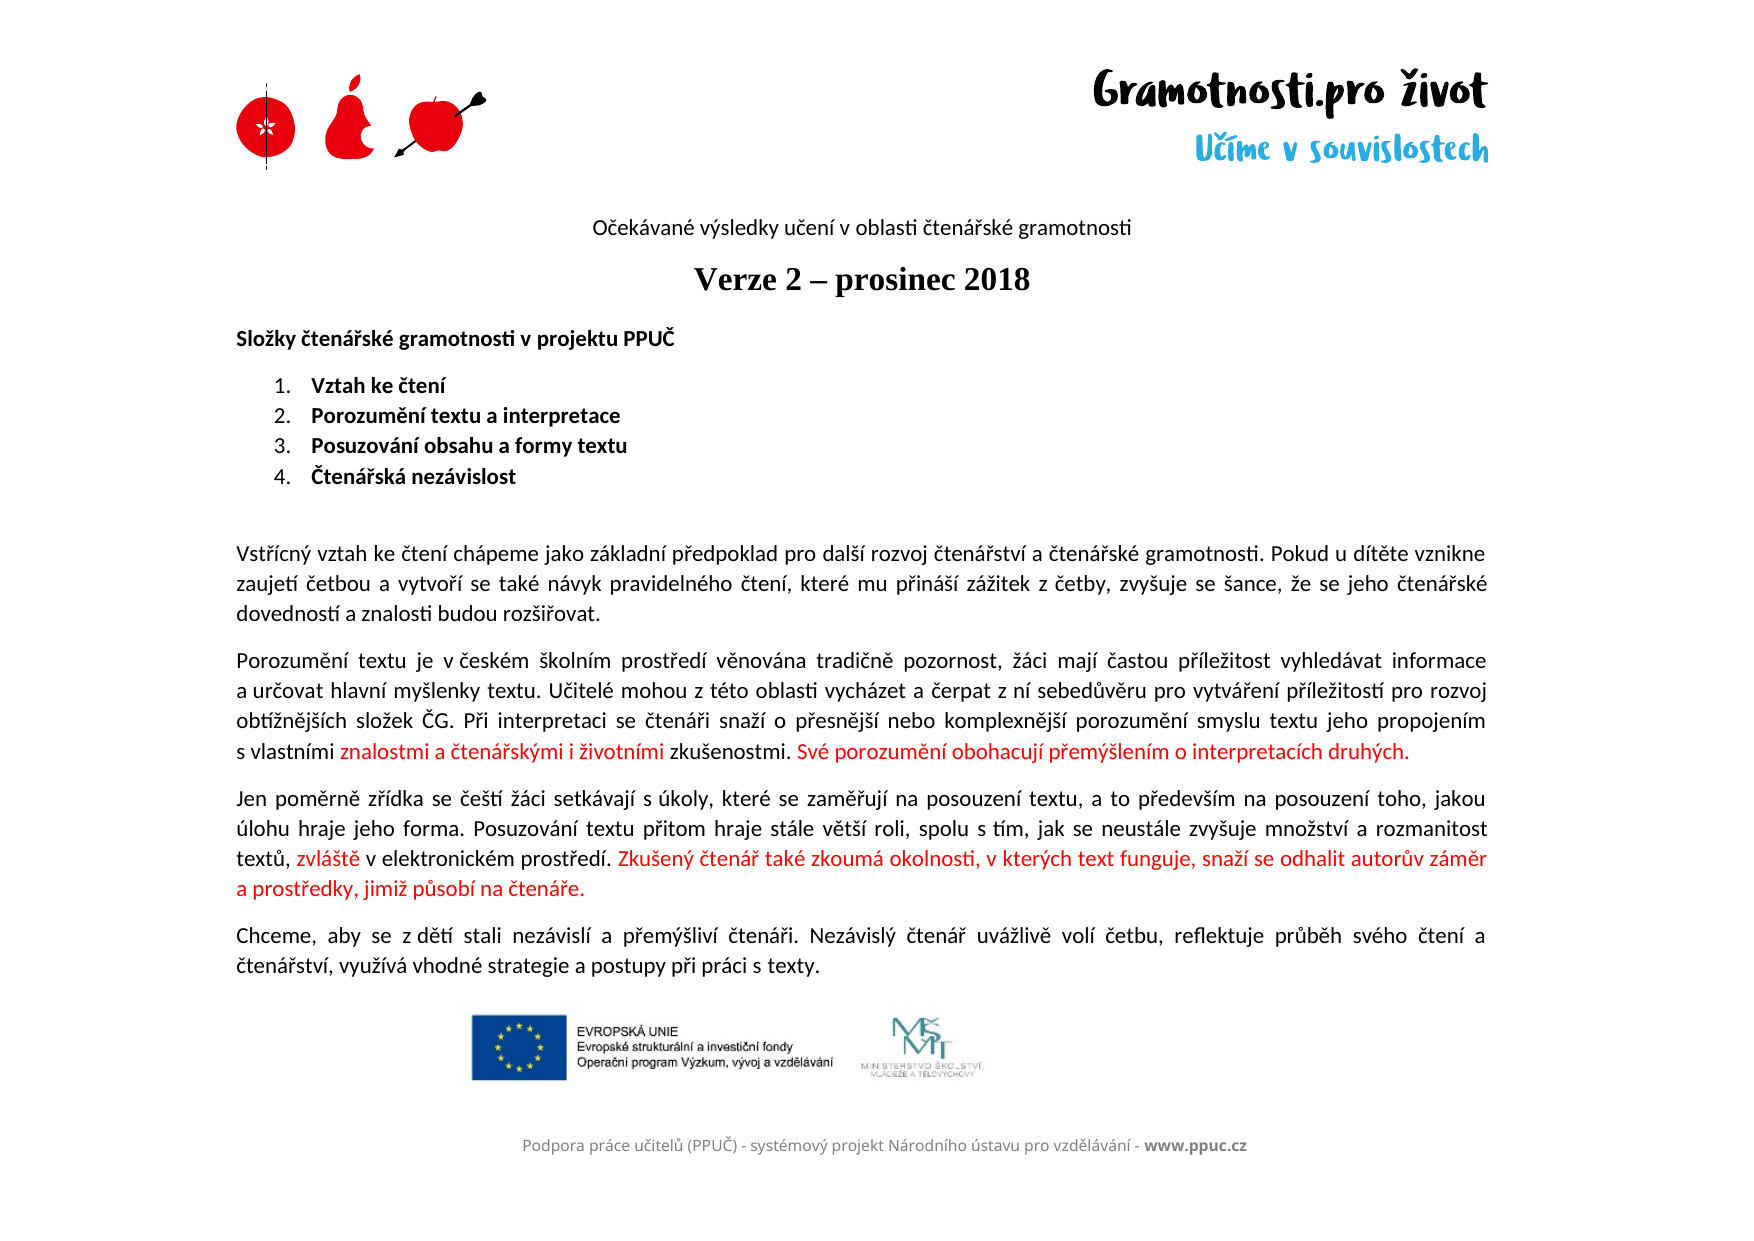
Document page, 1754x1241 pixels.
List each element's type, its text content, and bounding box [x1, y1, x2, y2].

text Verze 2 – prosinec 2018 [236, 259, 1488, 298]
text Očekávané výsledky učení v oblasti čtenářské gramotnosti [236, 213, 1488, 241]
text Porozumění textu je v českém školním prostředí věnována tradičně pozornost, žáci mají častou příležitost vyhledávat informace a určovat hlavní myšlenky textu. Učitelé mohou z této oblasti vycházet a čerpat z ní sebedůvěru pro vytváření příležitostí pro rozvoj obtížnějších složek ČG. Při interpretaci se čtenáři snaží o přesnější nebo komplexnější porozumění smyslu textu jeho propojením s vlastními znalostmi a čtenářskými i životními zkušenostmi. Své porozumění obohacují přemýšlením o interpretacích druhých. [236, 646, 1488, 765]
list Porozumění textu a interpretace [274, 401, 1488, 429]
list Vztah ke čtení [274, 371, 1488, 399]
text Jen poměrně zřídka se čeští žáci setkávají s úkoly, které se zaměřují na posouzení textu, a to především na posouzení toho, jakou úlohu hraje jeho forma. Posuzování textu přitom hraje stále větší roli, spolu s tím, jak se neustále zvyšuje množství a rozmanitost textů, zvláště v elektronickém prostředí. Zkušený čtenář také zkoumá okolnosti, v kterých text funguje, snaží se odhalit autorův záměr a prostředky, jimiž působí na čtenáře. [236, 784, 1488, 902]
text Složky čtenářské gramotnosti v projektu PPUČ [236, 324, 1488, 352]
list Posuzování obsahu a formy textu [274, 432, 1488, 460]
text Chceme, aby se z dětí stali nezávislí a přemýšliví čtenáři. Nezávislý čtenář uvážlivě volí četbu, reflektuje průběh svého čtení a čtenářství, využívá vhodné strategie a postupy při práci s texty. [236, 921, 1488, 979]
picture [440, 983, 1015, 1112]
list Čtenářská nezávislost [274, 462, 1488, 490]
text Vstřícný vztah ke čtení chápeme jako základní předpoklad pro další rozvoj čtenářství a čtenářské gramotnosti. Pokud u dítěte vznikne zaujetí četbou a vytvoří se také návyk pravidelného čtení, které mu přináší zážitek z četby, zvyšuje se šance, že se jeho čtenářské dovedností a znalosti budou rozšiřovat. [236, 539, 1488, 627]
